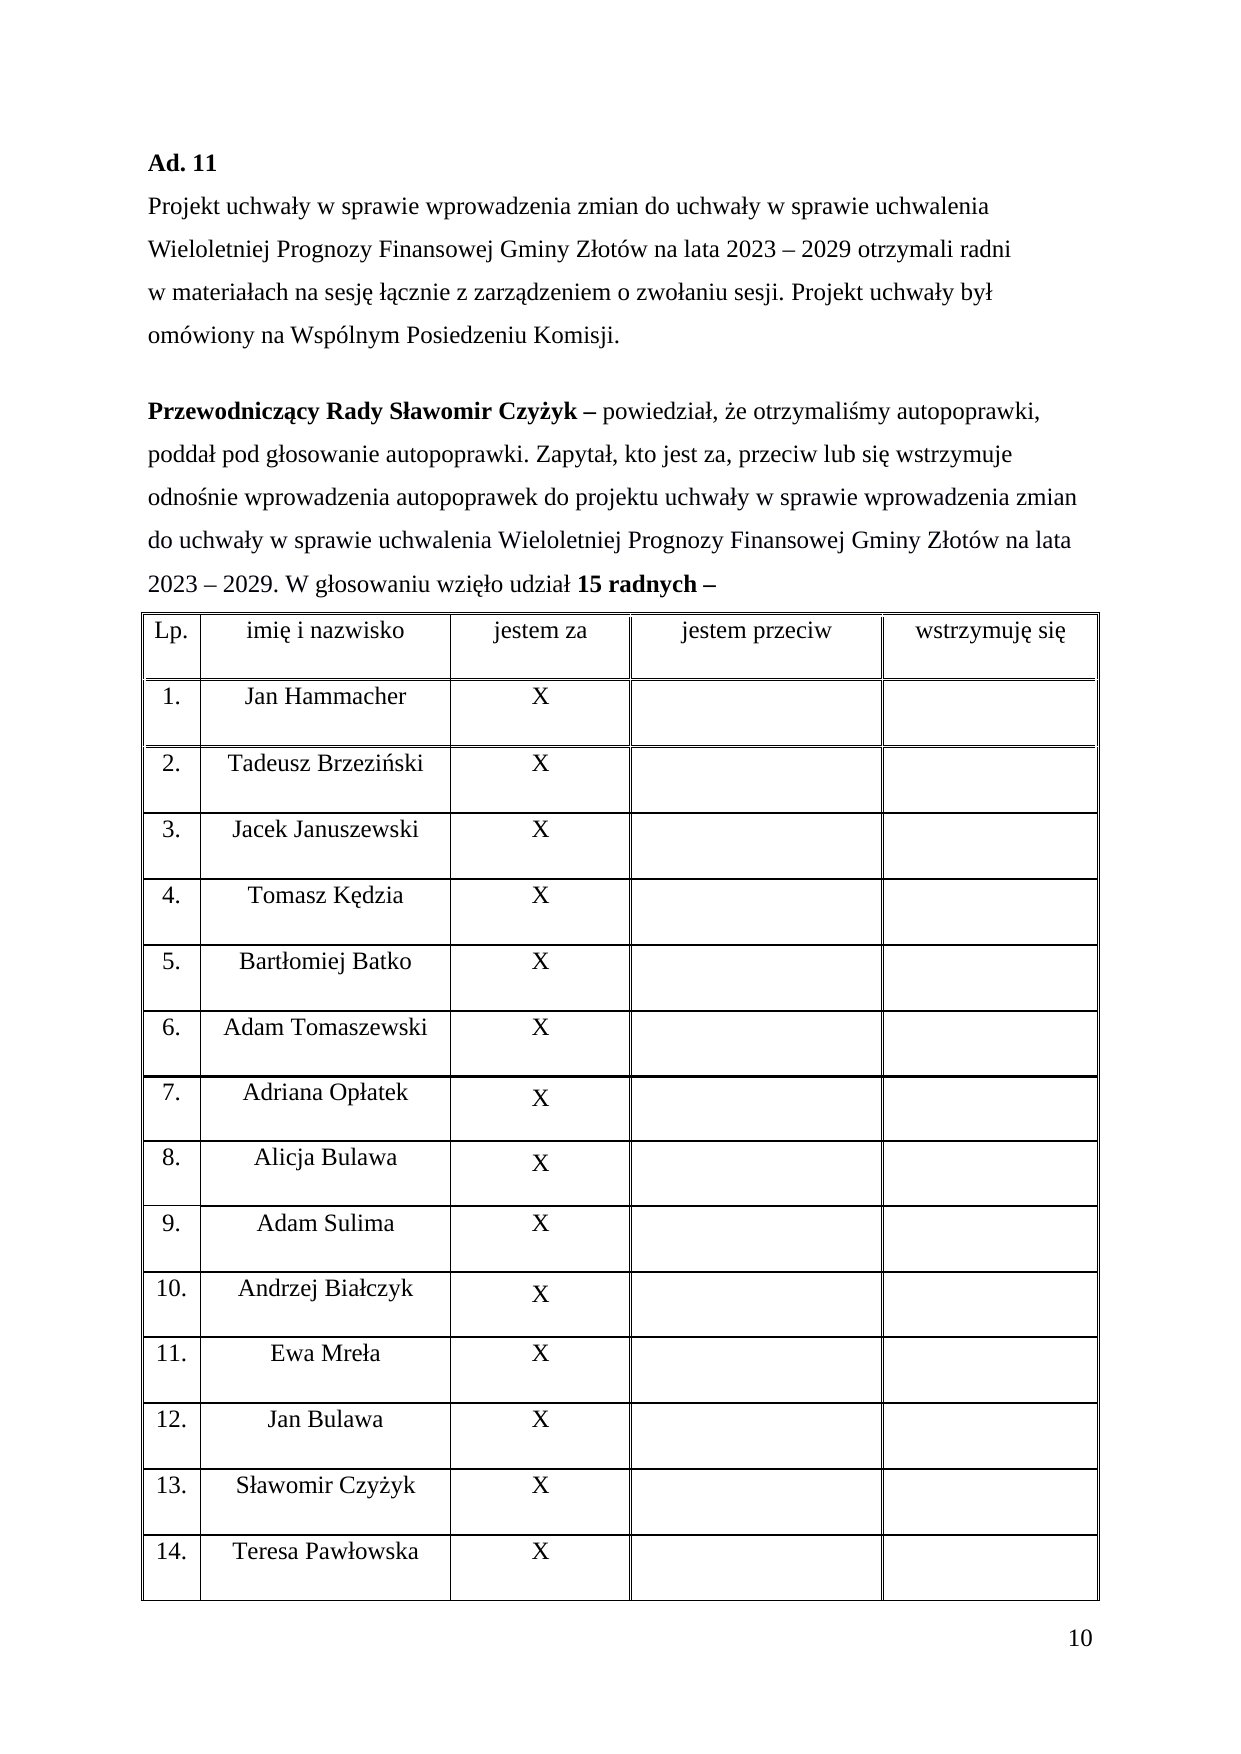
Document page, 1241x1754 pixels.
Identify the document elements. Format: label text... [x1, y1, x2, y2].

table_cell 13. [144, 1470, 200, 1533]
text Przewodniczący Rady Sławomir Czyżyk – powiedział, że otrzymaliśmy autopoprawki, poddał pod głosowanie autopoprawki. Zapytał, kto jest za, przeciw lub się wstrzymuje odnośnie wprowadzenia autopoprawek do projektu uchwały w sprawie wprowadzenia zmian do uchwały w sprawie uchwalenia Wieloletniej Prognozy Finansowej Gminy Złotów na lata 2023 – 2029. W głosowaniu wzięło udział 15 radnych – [148, 396, 1093, 597]
table_cell [884, 1078, 1097, 1140]
table_cell X [451, 748, 629, 812]
table_cell [632, 1338, 881, 1402]
table_cell Sławomir Czyżyk [201, 1470, 450, 1533]
table_cell [884, 1012, 1097, 1075]
table_cell X [451, 1078, 629, 1140]
table_cell [632, 1536, 881, 1599]
table_cell Tadeusz Brzeziński [201, 748, 450, 812]
table_cell [632, 880, 881, 943]
table_cell X [451, 1470, 629, 1533]
table_cell X [451, 681, 629, 745]
table_cell 6. [144, 1012, 200, 1075]
text Projekt uchwały w sprawie wprowadzenia zmian do uchwały w sprawie uchwalenia Wieloletniej Prognozy Finansowej Gminy Złotów na lata 2023 – 2029 otrzymali radni w materiałach na sesję łącznie z zarządzeniem o zwołaniu sesji. Projekt uchwały był omówiony na Wspólnym Posiedzeniu Komisji. [148, 191, 1093, 349]
table_cell X [451, 946, 629, 1009]
table_cell Bartłomiej Batko [201, 946, 450, 1009]
table_cell 10. [144, 1273, 200, 1336]
table_header imię i nazwisko [201, 615, 450, 678]
table_header jestem przeciw [630, 613, 883, 678]
table_cell 12. [144, 1404, 200, 1468]
table_cell [632, 946, 881, 1009]
table_cell 3. [144, 814, 200, 878]
table_cell [632, 1273, 881, 1336]
table_cell X [451, 1207, 629, 1271]
table_cell [884, 1338, 1097, 1402]
table_cell 9. [144, 1206, 200, 1271]
table_cell X [451, 1338, 629, 1402]
table_cell 2. [144, 745, 200, 812]
table_cell Adam Tomaszewski [201, 1012, 450, 1075]
table_cell X [451, 814, 629, 878]
table_cell [632, 1470, 881, 1533]
table_cell [632, 1012, 881, 1075]
table_cell Adam Sulima [201, 1207, 450, 1271]
table_cell 11. [144, 1338, 200, 1402]
table_cell Ewa Mreła [201, 1338, 450, 1402]
table_cell 5. [144, 946, 200, 1009]
table_header Lp. [144, 615, 200, 678]
table_cell 4. [144, 880, 200, 943]
table_cell Alicja Bulawa [201, 1142, 450, 1205]
table_cell Jan Bulawa [201, 1404, 450, 1468]
table_cell [632, 1142, 881, 1205]
table_header jestem za [451, 615, 630, 678]
table_cell [632, 814, 881, 878]
table_cell X [451, 880, 629, 943]
table_header wstrzymuję się [883, 615, 1097, 678]
table_cell Tomasz Kędzia [201, 880, 450, 943]
table_cell [632, 1404, 881, 1468]
table_cell [884, 880, 1097, 943]
table_cell 1. [144, 678, 200, 745]
table_cell [884, 678, 1097, 745]
table_cell [632, 681, 881, 745]
table_cell X [451, 1012, 629, 1075]
table_cell Teresa Pawłowska [201, 1536, 450, 1599]
table_cell 7. [144, 1078, 200, 1140]
table_cell [884, 1273, 1097, 1336]
table_cell X [451, 1404, 629, 1468]
table_cell Adriana Opłatek [201, 1078, 450, 1140]
table_cell Andrzej Białczyk [201, 1273, 450, 1336]
table_cell X [451, 1536, 629, 1599]
table_cell [884, 1470, 1097, 1533]
table_cell [632, 748, 881, 812]
text Ad. 11 [148, 148, 1093, 176]
table_cell 8. [144, 1142, 200, 1205]
table_cell [884, 745, 1097, 812]
table_cell [632, 1207, 881, 1271]
table_cell [884, 946, 1097, 1009]
table_cell [884, 1404, 1097, 1468]
table_cell [884, 1536, 1097, 1599]
table_cell [884, 1207, 1097, 1271]
table_cell [884, 1142, 1097, 1205]
table_cell Jan Hammacher [201, 681, 450, 745]
table_cell X [451, 1273, 629, 1336]
table_cell [884, 814, 1097, 878]
table_cell Jacek Januszewski [201, 814, 450, 878]
table_cell X [451, 1142, 629, 1205]
table_cell [632, 1078, 881, 1140]
table_cell 14. [144, 1536, 200, 1599]
